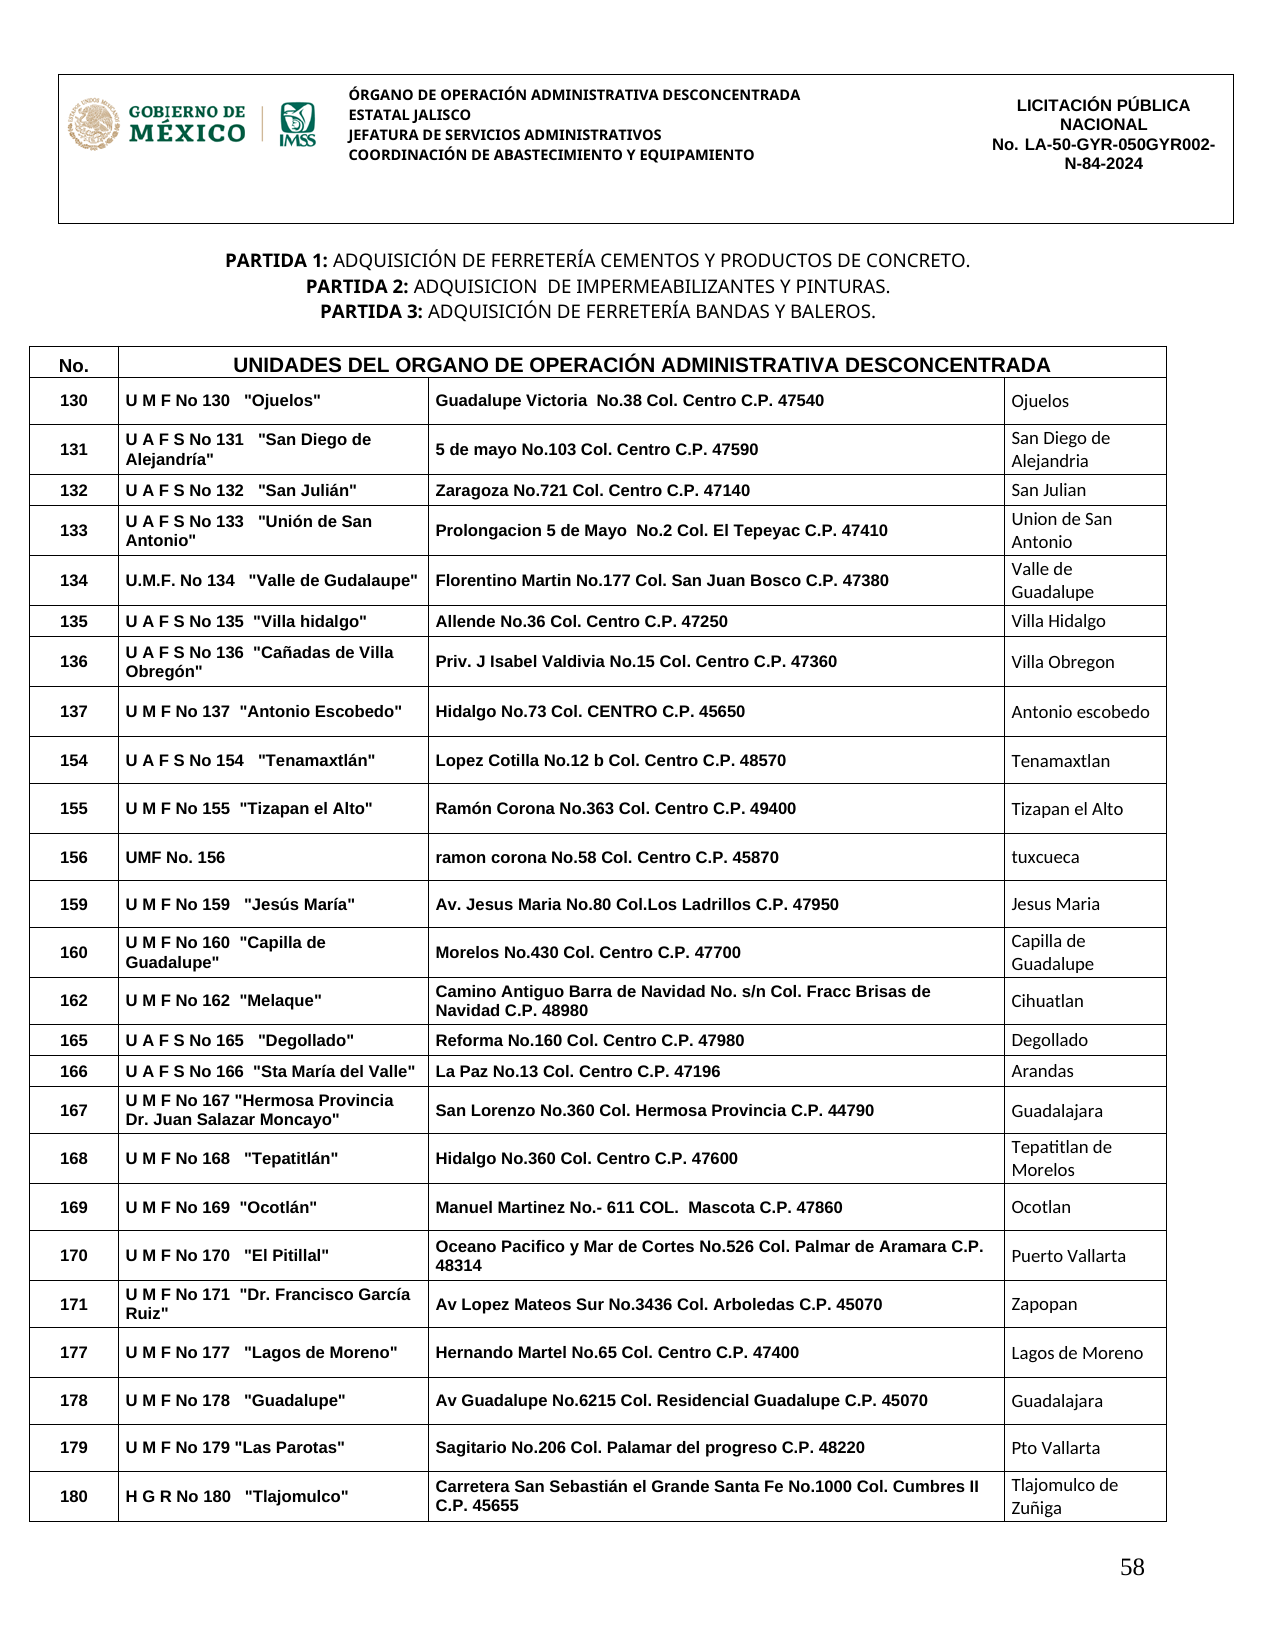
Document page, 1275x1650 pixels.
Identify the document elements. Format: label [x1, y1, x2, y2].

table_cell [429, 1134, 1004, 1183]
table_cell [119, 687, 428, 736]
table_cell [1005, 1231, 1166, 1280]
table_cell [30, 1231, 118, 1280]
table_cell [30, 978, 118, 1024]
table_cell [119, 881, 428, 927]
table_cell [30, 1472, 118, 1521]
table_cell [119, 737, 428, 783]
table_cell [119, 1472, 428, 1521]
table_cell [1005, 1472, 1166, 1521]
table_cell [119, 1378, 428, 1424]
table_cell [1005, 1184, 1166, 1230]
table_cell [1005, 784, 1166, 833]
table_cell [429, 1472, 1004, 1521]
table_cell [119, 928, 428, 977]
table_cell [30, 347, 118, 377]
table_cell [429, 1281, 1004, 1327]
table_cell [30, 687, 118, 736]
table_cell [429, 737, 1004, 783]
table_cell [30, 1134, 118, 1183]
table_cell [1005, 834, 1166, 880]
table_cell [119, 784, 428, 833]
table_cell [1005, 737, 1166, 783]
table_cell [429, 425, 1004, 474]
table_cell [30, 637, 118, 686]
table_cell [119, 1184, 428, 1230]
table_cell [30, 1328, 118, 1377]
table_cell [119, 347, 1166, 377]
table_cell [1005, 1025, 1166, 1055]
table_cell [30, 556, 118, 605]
picture [60, 89, 322, 154]
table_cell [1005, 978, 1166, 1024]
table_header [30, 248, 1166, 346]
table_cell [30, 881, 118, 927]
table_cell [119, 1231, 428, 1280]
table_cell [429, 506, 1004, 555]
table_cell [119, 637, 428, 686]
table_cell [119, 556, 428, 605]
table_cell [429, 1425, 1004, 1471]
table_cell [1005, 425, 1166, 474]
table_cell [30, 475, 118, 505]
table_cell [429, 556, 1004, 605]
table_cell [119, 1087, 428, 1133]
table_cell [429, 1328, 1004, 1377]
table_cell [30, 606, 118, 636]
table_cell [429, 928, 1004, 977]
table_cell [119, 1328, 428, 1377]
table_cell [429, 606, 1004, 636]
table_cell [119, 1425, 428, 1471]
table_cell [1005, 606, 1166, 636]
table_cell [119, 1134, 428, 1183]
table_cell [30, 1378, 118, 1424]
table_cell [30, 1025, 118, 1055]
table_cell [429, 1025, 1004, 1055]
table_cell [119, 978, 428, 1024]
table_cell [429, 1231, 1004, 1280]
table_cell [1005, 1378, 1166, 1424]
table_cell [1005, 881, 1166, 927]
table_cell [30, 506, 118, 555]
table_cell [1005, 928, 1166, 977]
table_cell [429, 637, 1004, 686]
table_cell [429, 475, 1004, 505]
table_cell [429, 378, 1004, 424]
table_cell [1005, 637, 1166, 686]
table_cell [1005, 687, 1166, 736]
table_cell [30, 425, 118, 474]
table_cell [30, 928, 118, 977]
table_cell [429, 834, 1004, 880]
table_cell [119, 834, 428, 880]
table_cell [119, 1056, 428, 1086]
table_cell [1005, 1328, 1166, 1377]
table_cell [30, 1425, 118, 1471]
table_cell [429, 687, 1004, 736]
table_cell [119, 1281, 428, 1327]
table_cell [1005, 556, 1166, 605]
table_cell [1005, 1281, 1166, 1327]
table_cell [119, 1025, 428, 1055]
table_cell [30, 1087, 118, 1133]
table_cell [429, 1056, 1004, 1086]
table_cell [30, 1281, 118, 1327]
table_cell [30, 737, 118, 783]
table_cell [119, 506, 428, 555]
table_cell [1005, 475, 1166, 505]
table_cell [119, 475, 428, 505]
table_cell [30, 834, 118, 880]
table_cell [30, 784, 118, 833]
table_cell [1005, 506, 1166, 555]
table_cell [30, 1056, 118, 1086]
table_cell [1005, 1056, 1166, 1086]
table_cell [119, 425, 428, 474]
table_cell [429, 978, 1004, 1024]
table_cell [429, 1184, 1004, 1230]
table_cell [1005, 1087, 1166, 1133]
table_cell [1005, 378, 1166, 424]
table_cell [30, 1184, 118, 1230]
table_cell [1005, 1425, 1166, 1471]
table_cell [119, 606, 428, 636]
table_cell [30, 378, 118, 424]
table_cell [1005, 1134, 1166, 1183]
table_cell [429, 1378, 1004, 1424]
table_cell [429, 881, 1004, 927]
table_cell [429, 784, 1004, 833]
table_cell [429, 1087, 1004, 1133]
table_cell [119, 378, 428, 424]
